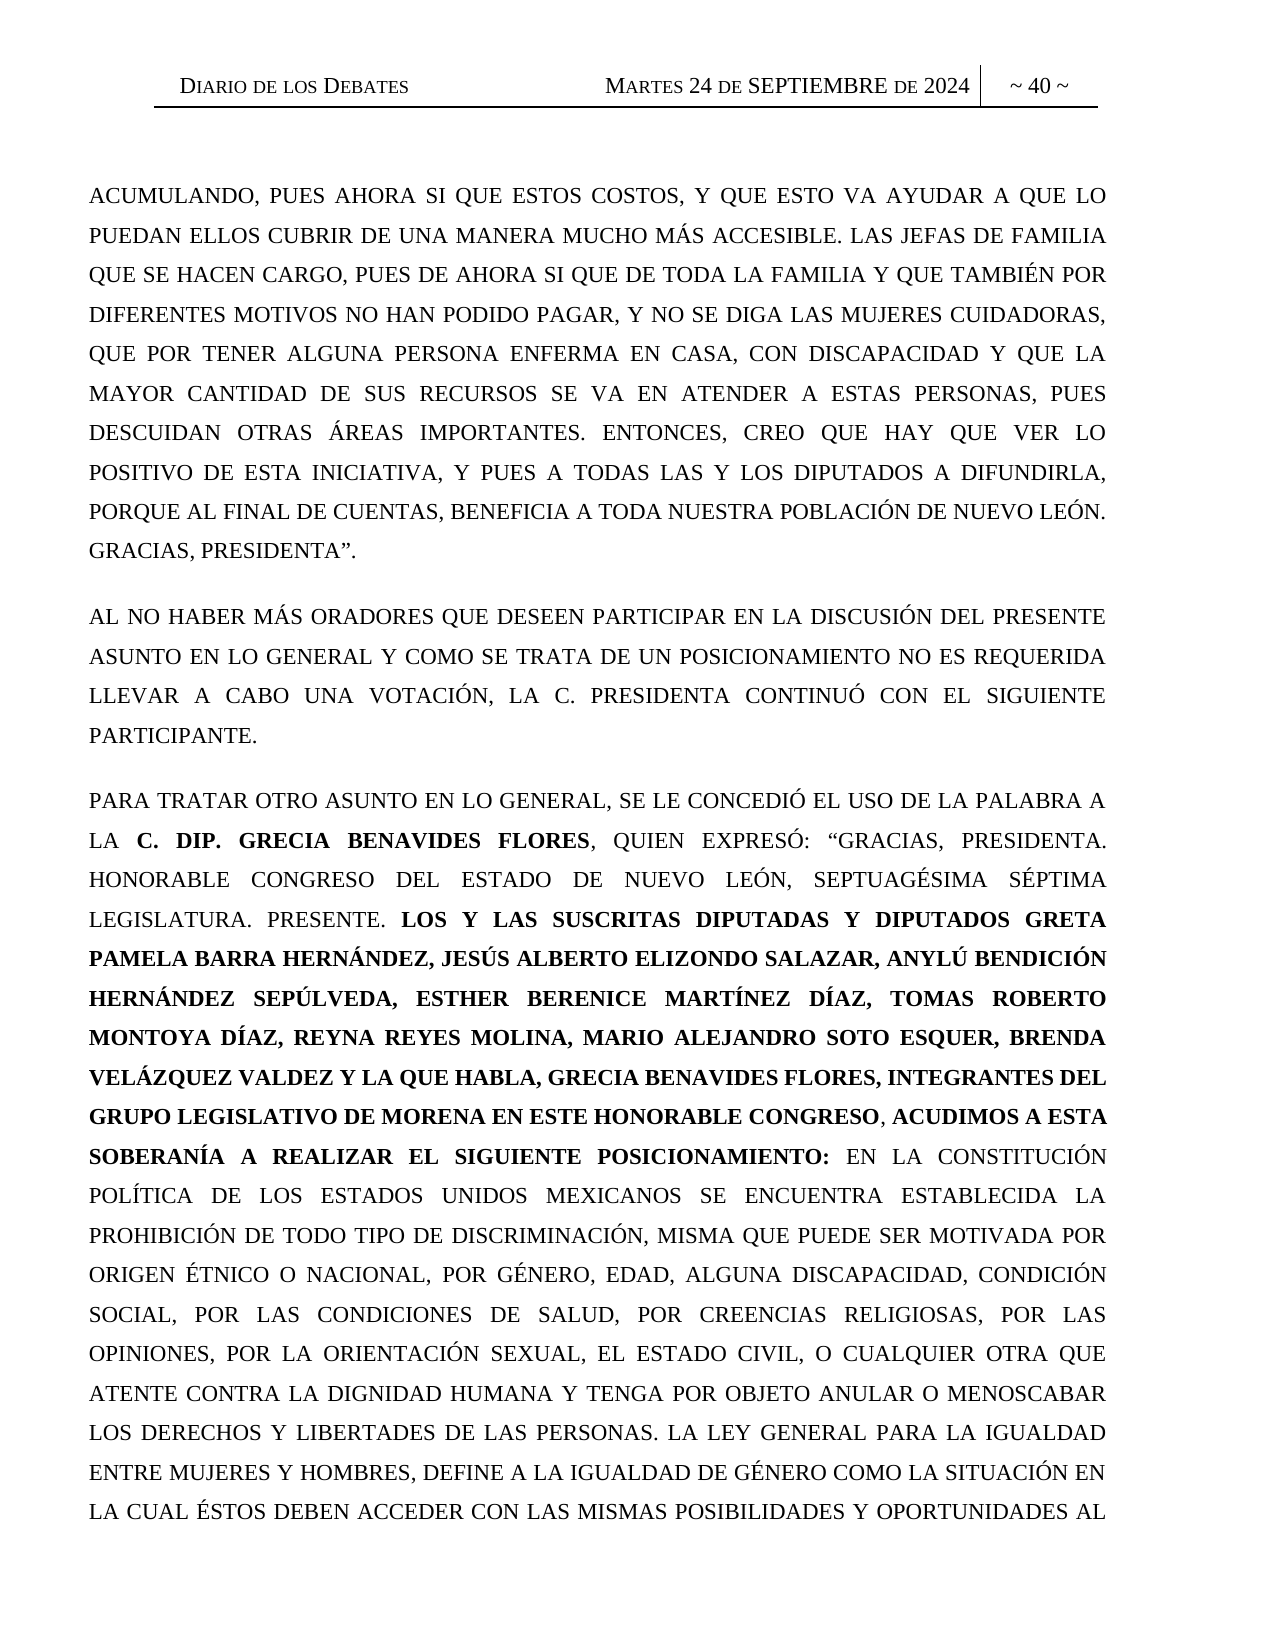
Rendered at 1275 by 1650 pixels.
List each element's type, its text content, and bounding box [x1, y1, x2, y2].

text AL NO HABER MÁS ORADORES QUE DESEEN PARTICIPAR EN LA DISCUSIÓN DEL PRESENTE ASUNTO EN LO GENERAL Y COMO SE TRATA DE UN POSICIONAMIENTO NO ES REQUERIDA LLEVAR A CABO UNA VOTACIÓN, LA C. PRESIDENTA CONTINUÓ CON EL SIGUIENTE PARTICIPANTE. [89, 603, 1107, 748]
